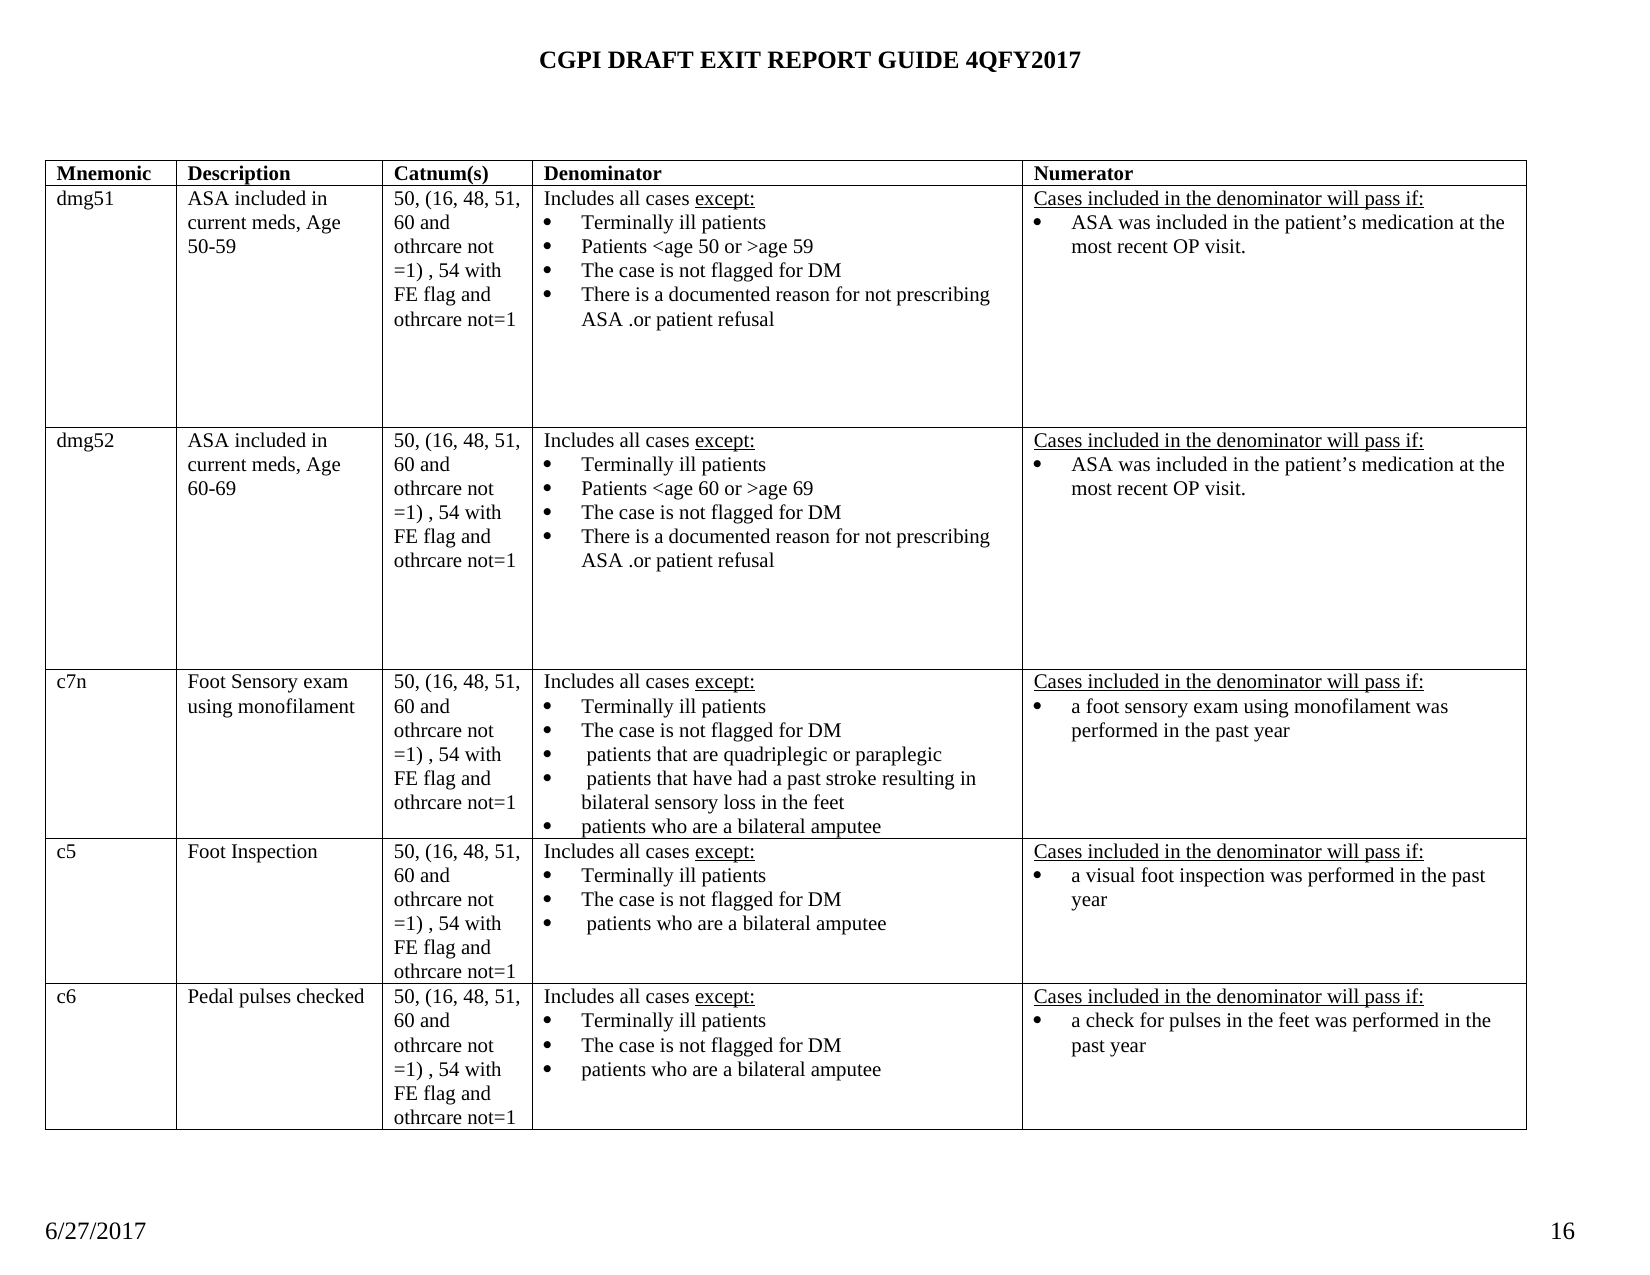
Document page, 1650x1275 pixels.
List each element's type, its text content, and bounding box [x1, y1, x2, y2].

table_cell Pedal pulses checked [177, 984, 382, 1129]
table_cell 50, (16, 48, 51, 60 and othrcare not =1) , 54 with FE flag and othrcare not=1 [383, 984, 532, 1129]
table_cell ASA included in current meds, Age 50-59 [177, 186, 382, 427]
table_cell Includes all cases except: Terminally ill patients The case is not flagged for DM patients who are a bilateral amputee [533, 839, 1022, 983]
table_cell c6 [46, 984, 176, 1129]
table_cell 50, (16, 48, 51, 60 and othrcare not =1) , 54 with FE flag and othrcare not=1 [383, 839, 532, 983]
table_cell c7n [46, 670, 176, 838]
table_header Denominator [533, 161, 1022, 185]
table_cell Includes all cases except: Terminally ill patients The case is not flagged for DM patients that are quadriplegic or paraplegic patients that have had a past stroke resulting in bilateral sensory loss in the feet patients who are a bilateral amputee [533, 670, 1022, 838]
table_cell dmg52 [46, 428, 176, 668]
table_cell Foot Inspection [177, 839, 382, 983]
table_cell Includes all cases except: Terminally ill patients The case is not flagged for DM patients who are a bilateral amputee [533, 984, 1022, 1129]
table_header Catnum(s) [383, 161, 532, 185]
table_cell 50, (16, 48, 51, 60 and othrcare not =1) , 54 with FE flag and othrcare not=1 [383, 428, 532, 668]
table_header Mnemonic [46, 161, 176, 185]
table_header Description [177, 161, 382, 185]
table_cell Cases included in the denominator will pass if: a foot sensory exam using monofilament was performed in the past year [1023, 670, 1526, 838]
table_cell 50, (16, 48, 51, 60 and othrcare not =1) , 54 with FE flag and othrcare not=1 [383, 670, 532, 838]
table_cell Cases included in the denominator will pass if: a check for pulses in the feet was performed in the past year [1023, 984, 1526, 1129]
table_cell 50, (16, 48, 51, 60 and othrcare not =1) , 54 with FE flag and othrcare not=1 [383, 186, 532, 427]
table_cell Includes all cases except: Terminally ill patients Patients <age 50 or >age 59 The case is not flagged for DM There is a documented reason for not prescribing ASA .or patient refusal [533, 186, 1022, 427]
table_cell Cases included in the denominator will pass if: a visual foot inspection was performed in the past year [1023, 839, 1526, 983]
table_cell ASA included in current meds, Age 60-69 [177, 428, 382, 668]
table_cell Includes all cases except: Terminally ill patients Patients <age 60 or >age 69 The case is not flagged for DM There is a documented reason for not prescribing ASA .or patient refusal [533, 428, 1022, 668]
table_header Numerator [1023, 161, 1526, 185]
table_cell dmg51 [46, 186, 176, 427]
table_cell Cases included in the denominator will pass if: ASA was included in the patient’s medication at the most recent OP visit. [1023, 428, 1526, 668]
table_cell Cases included in the denominator will pass if: ASA was included in the patient’s medication at the most recent OP visit. [1023, 186, 1526, 427]
table_cell c5 [46, 839, 176, 983]
table_cell Foot Sensory exam using monofilament [177, 670, 382, 838]
